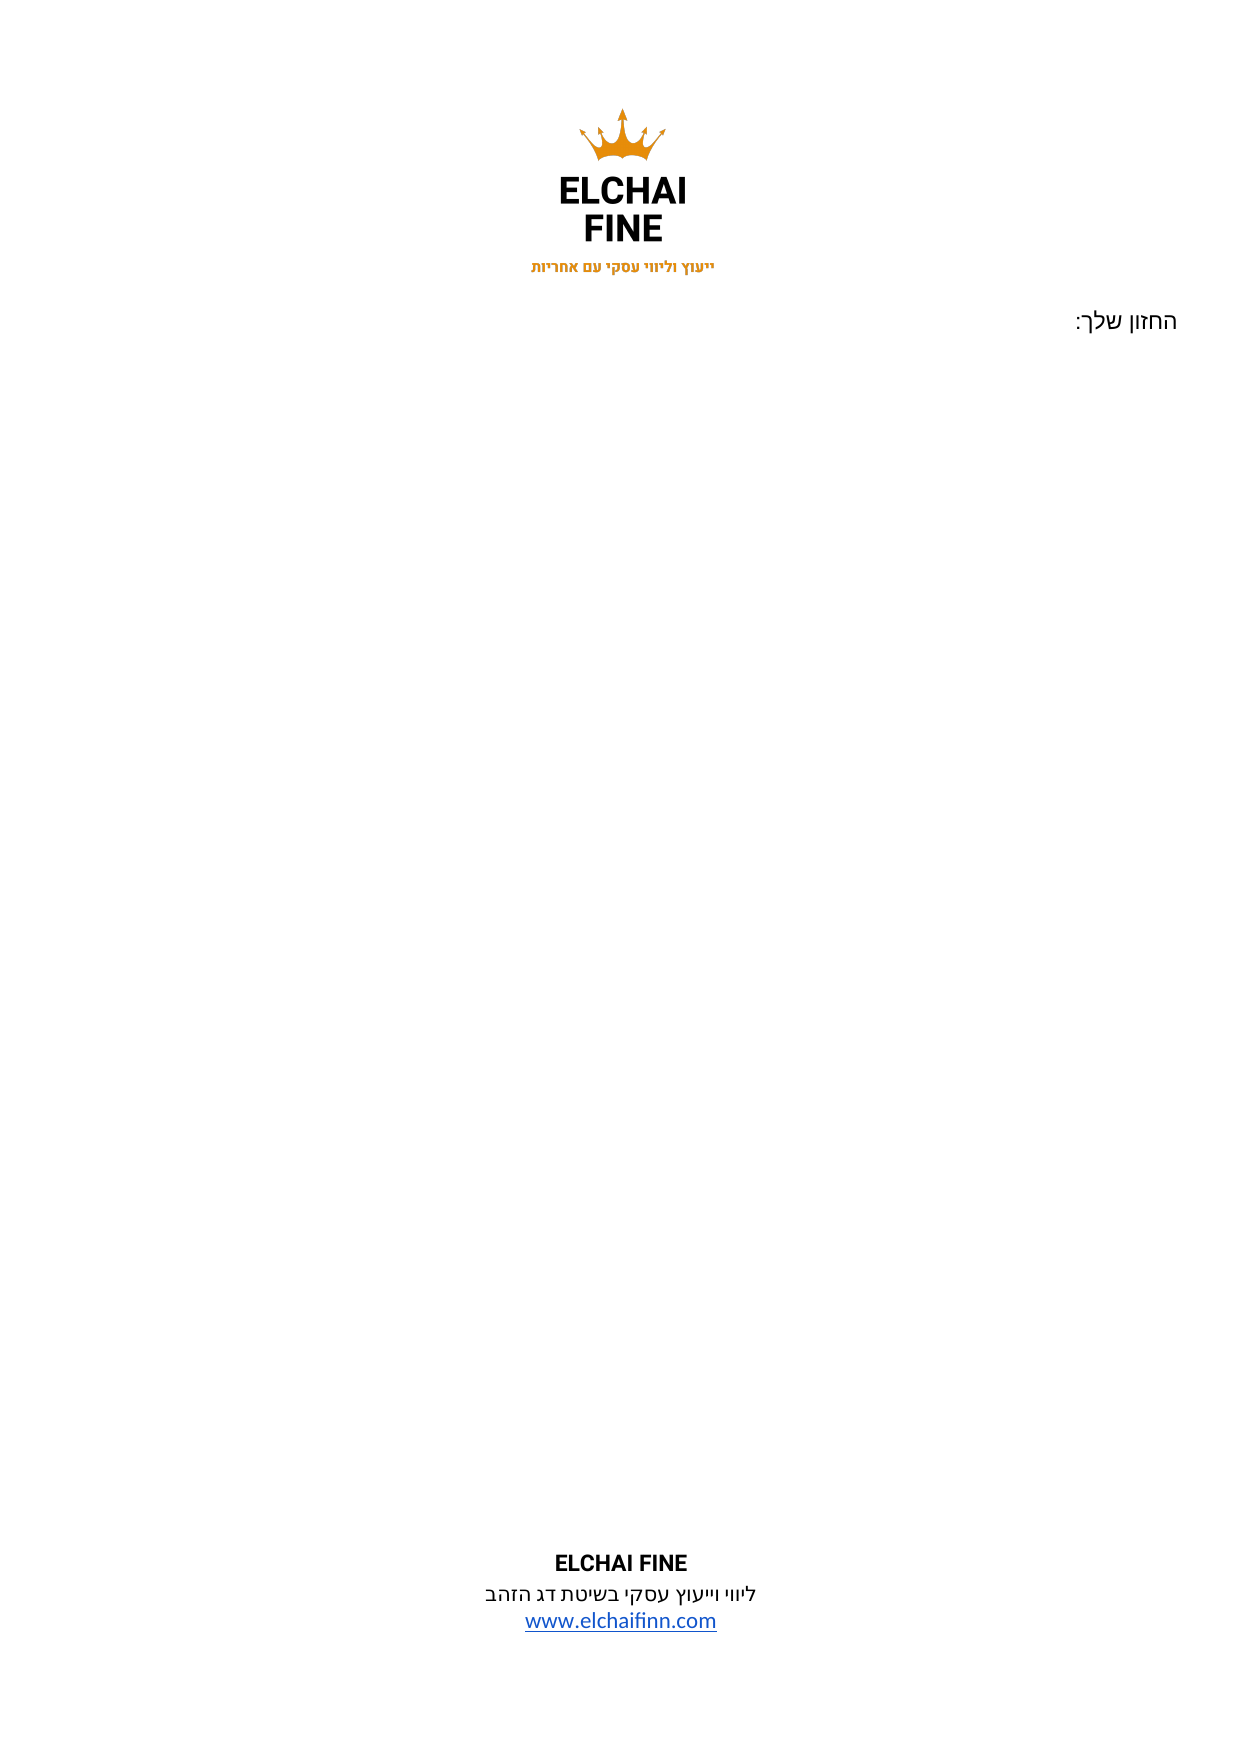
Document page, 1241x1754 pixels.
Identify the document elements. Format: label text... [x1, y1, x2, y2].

picture [489, 57, 757, 308]
text החזון שלך: [64, 308, 1178, 427]
